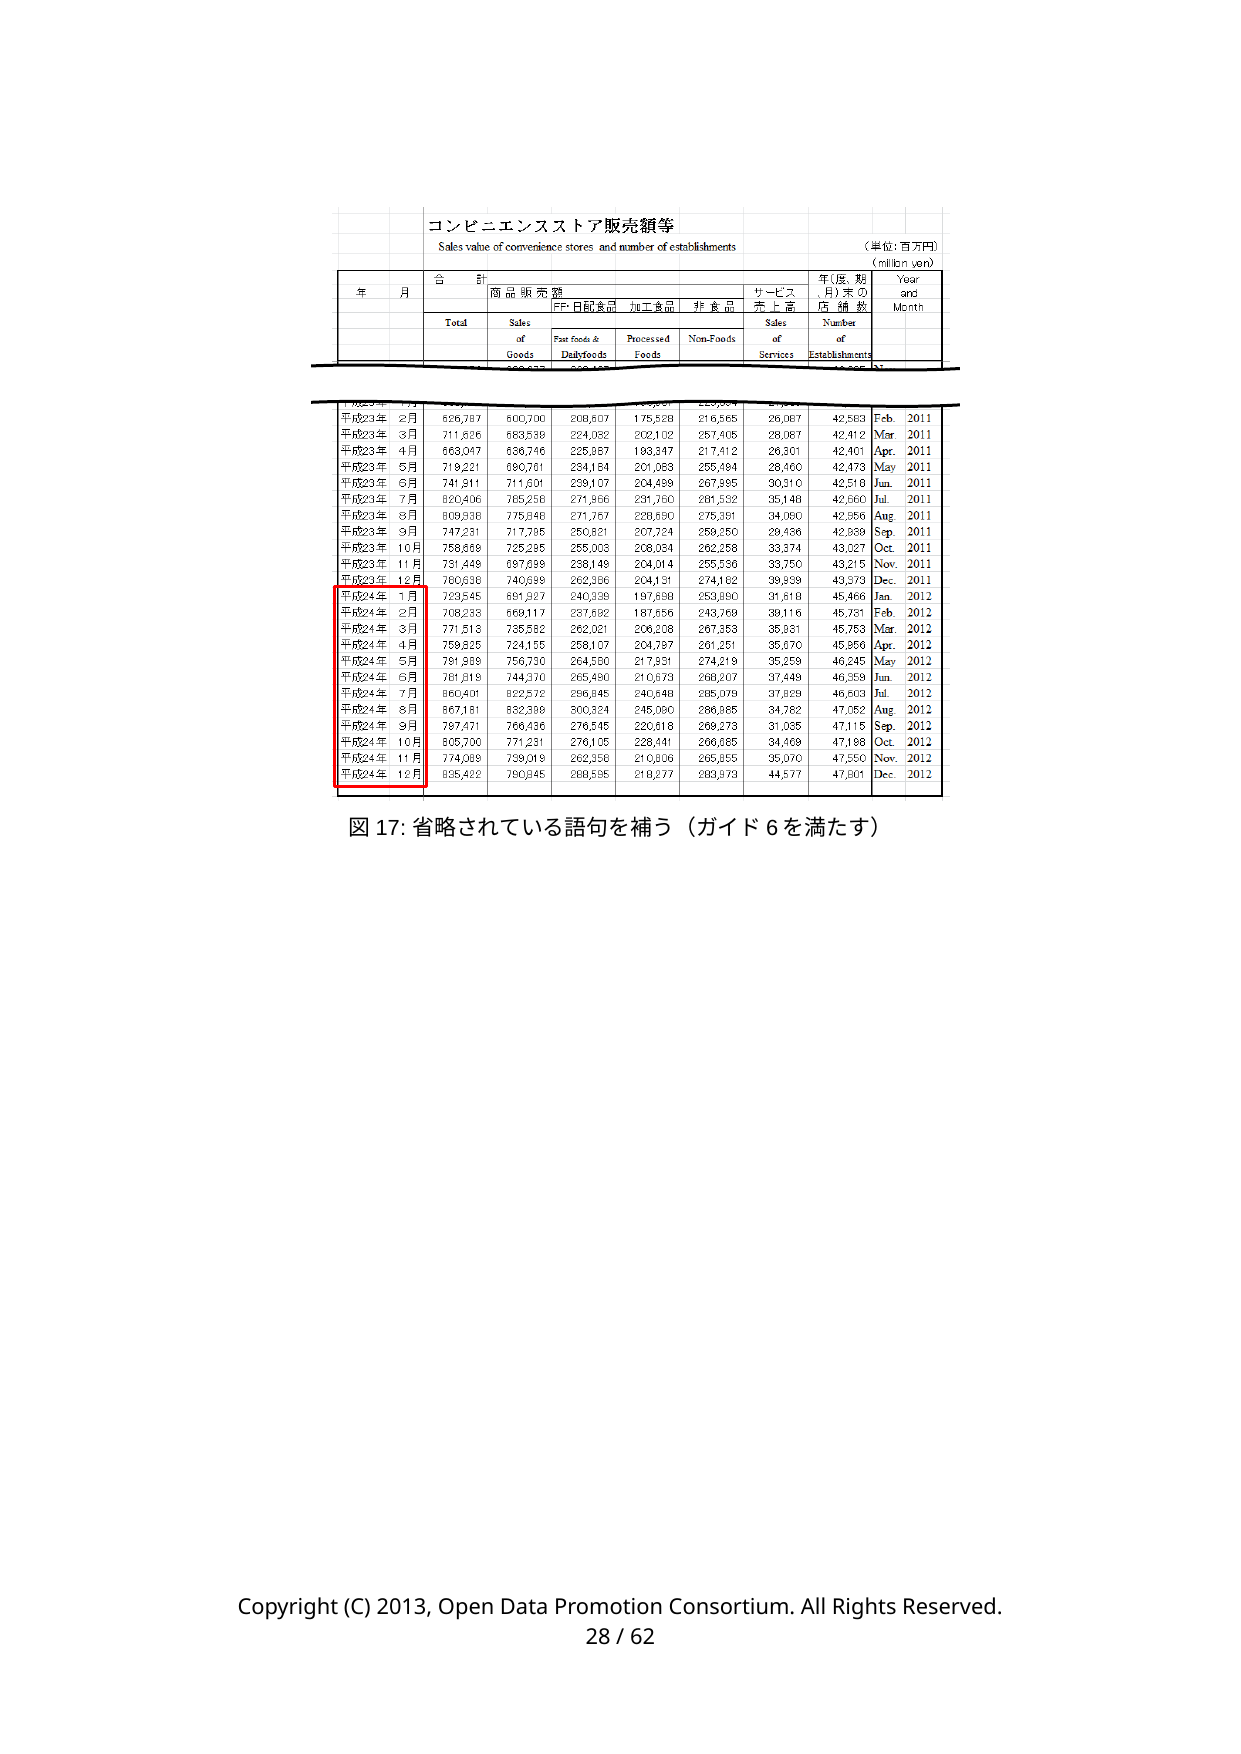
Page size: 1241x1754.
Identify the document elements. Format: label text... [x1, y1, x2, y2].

text 図 17: 省略されている語句を補う（ガイド6を満たす） [177, 807, 1063, 844]
